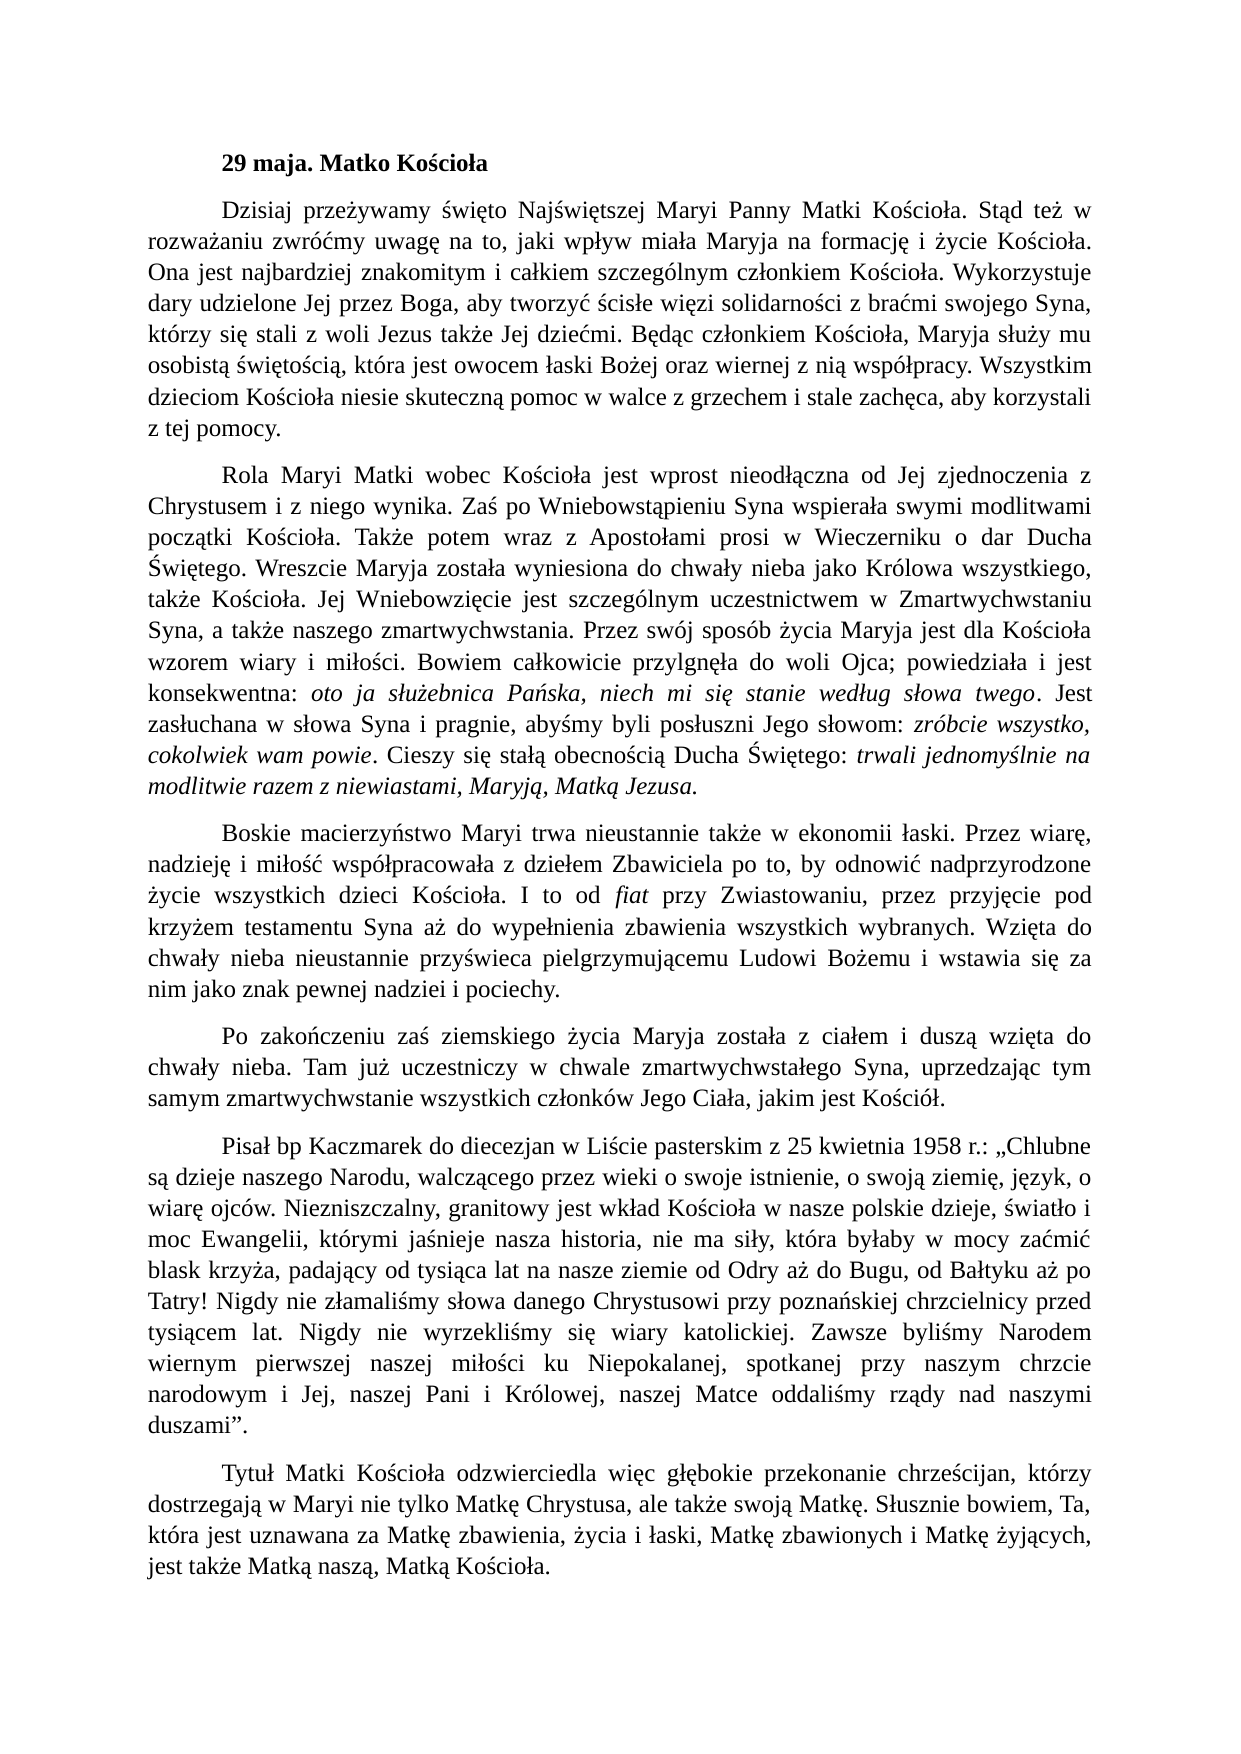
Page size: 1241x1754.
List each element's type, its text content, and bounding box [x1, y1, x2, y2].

text Pisał bp Kaczmarek do diecezjan w Liście pasterskim z 25 kwietnia 1958 r.: „Chlubne są dzieje naszego Narodu, walczącego przez wieki o swoje istnienie, o swoją ziemię, język, o wiarę ojców. Niezniszczalny, granitowy jest wkład Kościoła w nasze polskie dzieje, światło i moc Ewangelii, którymi jaśnieje nasza historia, nie ma siły, która byłaby w mocy zaćmić blask krzyża, padający od tysiąca lat na nasze ziemie od Odry aż do Bugu, od Bałtyku aż po Tatry! Nigdy nie złamaliśmy słowa danego Chrystusowi przy poznańskiej chrzcielnicy przed tysiącem lat. Nigdy nie wyrzekliśmy się wiary katolickiej. Zawsze byliśmy Narodem wiernym pierwszej naszej miłości ku Niepokalanej, spotkanej przy naszym chrzcie narodowym i Jej, naszej Pani i Królowej, naszej Matce oddaliśmy rządy nad naszymi duszami”. [148, 1131, 1093, 1439]
text 29 maja. Matko Kościoła [148, 148, 1093, 176]
text Tytuł Matki Kościoła odzwierciedla więc głębokie przekonanie chrześcijan, którzy dostrzegają w Maryi nie tylko Matkę Chrystusa, ale także swoją Matkę. Słusznie bowiem, Ta, która jest uznawana za Matkę zbawienia, życia i łaski, Matkę zbawionych i Matkę żyjących, jest także Matką naszą, Matką Kościoła. [148, 1458, 1093, 1580]
text Po zakończeniu zaś ziemskiego życia Maryja została z ciałem i duszą wzięta do chwały nieba. Tam już uczestniczy w chwale zmartwychwstałego Syna, uprzedzając tym samym zmartwychwstanie wszystkich członków Jego Ciała, jakim jest Kościół. [148, 1021, 1093, 1112]
text Boskie macierzyństwo Maryi trwa nieustannie także w ekonomii łaski. Przez wiarę, nadzieję i miłość współpracowała z dziełem Zbawiciela po to, by odnowić nadprzyrodzone życie wszystkich dzieci Kościoła. I to od fiat przy Zwiastowaniu, przez przyjęcie pod krzyżem testamentu Syna aż do wypełnienia zbawienia wszystkich wybranych. Wzięta do chwały nieba nieustannie przyświeca pielgrzymującemu Ludowi Bożemu i wstawia się za nim jako znak pewnej nadziei i pociechy. [148, 818, 1093, 1002]
text Rola Maryi Matki wobec Kościoła jest wprost nieodłączna od Jej zjednoczenia z Chrystusem i z niego wynika. Zaś po Wniebowstąpieniu Syna wspierała swymi modlitwami początki Kościoła. Także potem wraz z Apostołami prosi w Wieczerniku o dar Ducha Świętego. Wreszcie Maryja została wyniesiona do chwały nieba jako Królowa wszystkiego, także Kościoła. Jej Wniebowzięcie jest szczególnym uczestnictwem w Zmartwychwstaniu Syna, a także naszego zmartwychwstania. Przez swój sposób życia Maryja jest dla Kościoła wzorem wiary i miłości. Bowiem całkowicie przylgnęła do woli Ojca; powiedziała i jest konsekwentna: oto ja służebnica Pańska, niech mi się stanie według słowa twego. Jest zasłuchana w słowa Syna i pragnie, abyśmy byli posłuszni Jego słowom: zróbcie wszystko, cokolwiek wam powie. Cieszy się stałą obecnością Ducha Świętego: trwali jednomyślnie na modlitwie razem z niewiastami, Maryją, Matką Jezusa. [148, 460, 1093, 799]
text Dzisiaj przeżywamy święto Najświętszej Maryi Panny Matki Kościoła. Stąd też w rozważaniu zwróćmy uwagę na to, jaki wpływ miała Maryja na formację i życie Kościoła. Ona jest najbardziej znakomitym i całkiem szczególnym członkiem Kościoła. Wykorzystuje dary udzielone Jej przez Boga, aby tworzyć ścisłe więzi solidarności z braćmi swojego Syna, którzy się stali z woli Jezus także Jej dziećmi. Będąc członkiem Kościoła, Maryja służy mu osobistą świętością, która jest owocem łaski Bożej oraz wiernej z nią współpracy. Wszystkim dzieciom Kościoła niesie skuteczną pomoc w walce z grzechem i stale zachęca, aby korzystali z tej pomocy. [148, 195, 1093, 441]
